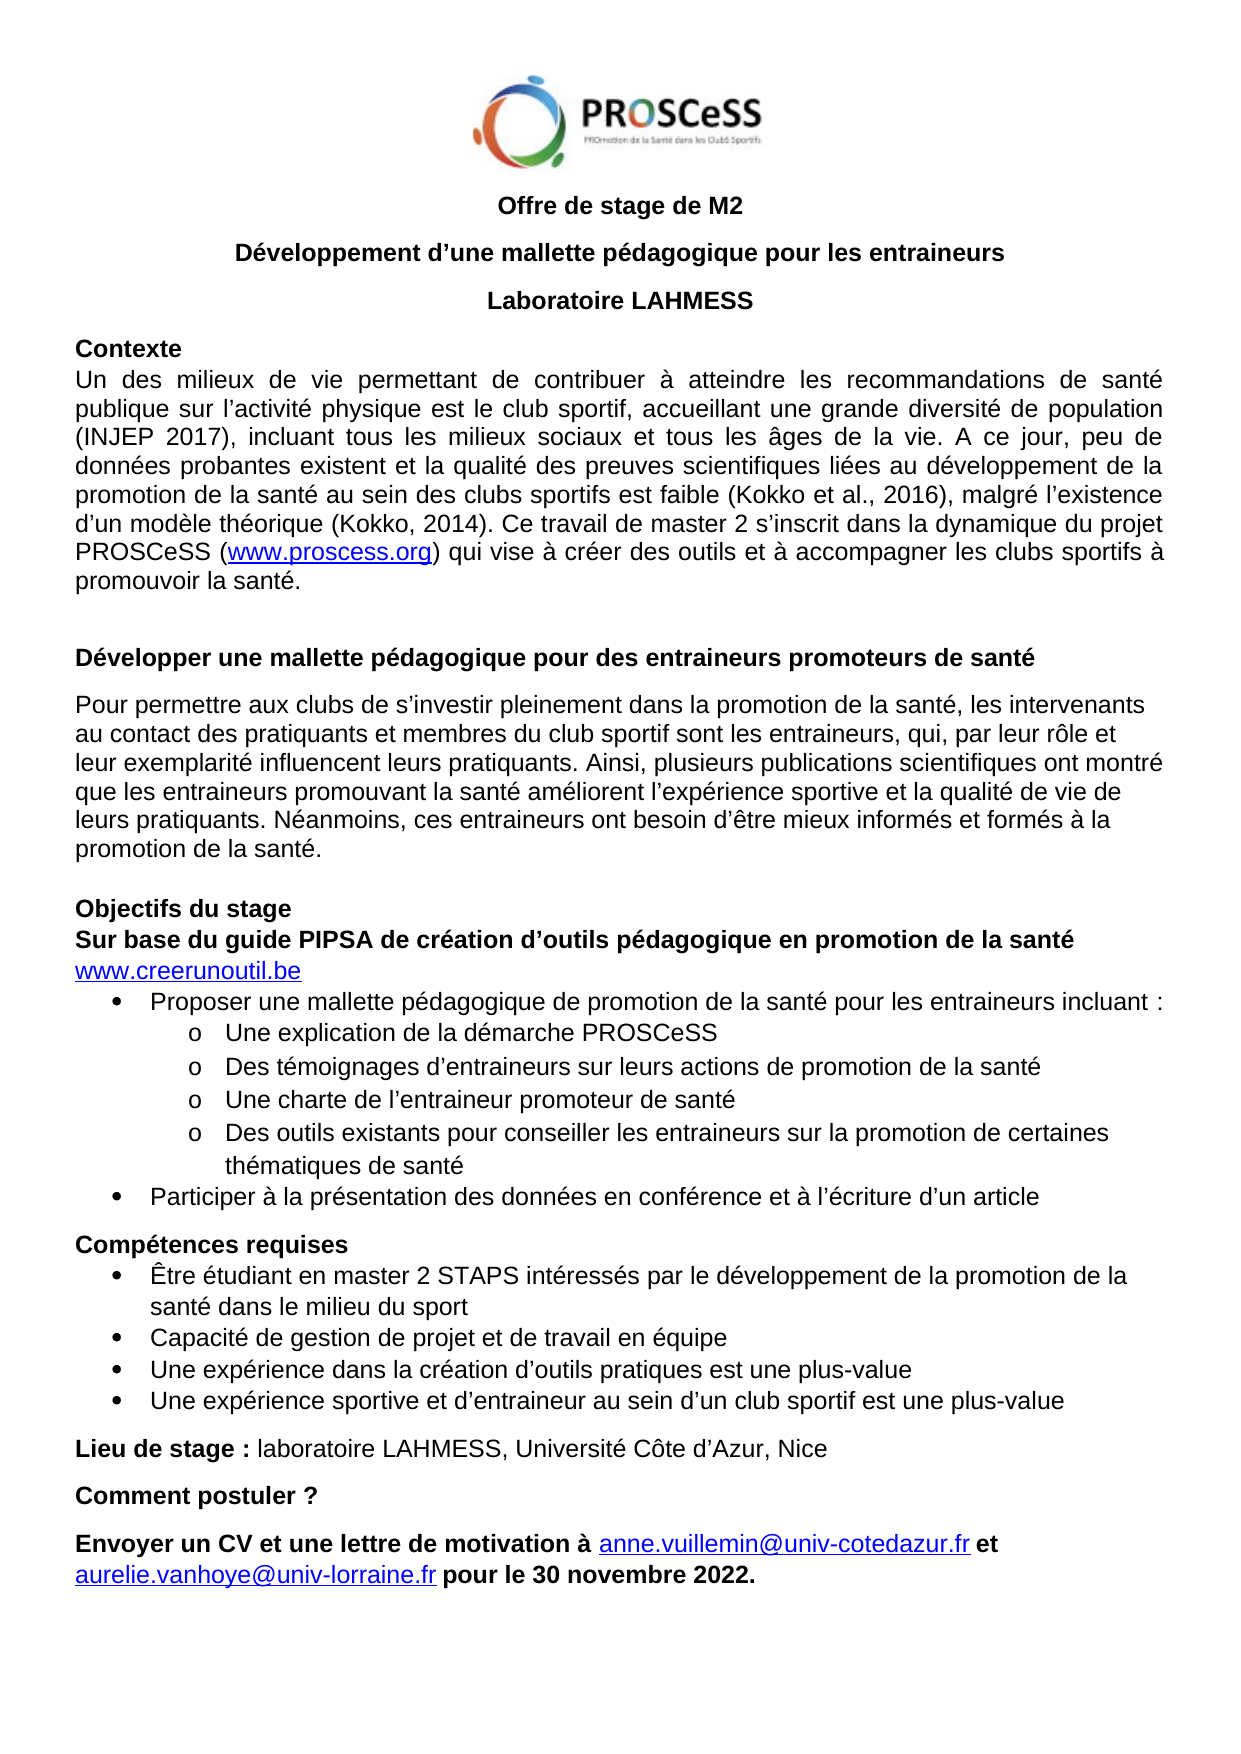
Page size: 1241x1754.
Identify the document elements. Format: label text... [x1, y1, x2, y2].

text Contexte [75, 334, 1165, 363]
list Une explication de la démarche PROSCeSS [187, 1018, 1165, 1049]
list Une expérience sportive et d’entraineur au sein d’un club sportif est une plus-value [112, 1386, 1165, 1414]
list Proposer une mallette pédagogique de promotion de la santé pour les entraineurs incluant : [112, 987, 1165, 1016]
text Comment postuler ? [75, 1481, 1165, 1510]
text Offre de stage de M2 [75, 191, 1165, 219]
picture [472, 75, 768, 172]
list Une expérience dans la création d’outils pratiques est une plus-value [112, 1354, 1165, 1383]
list Des témoignages d’entraineurs sur leurs actions de promotion de la santé [187, 1051, 1165, 1082]
text Laboratoire LAHMESS [75, 286, 1165, 315]
list Une charte de l’entraineur promoteur de santé [187, 1085, 1165, 1116]
text Sur base du guide PIPSA de création d’outils pédagogique en promotion de la santé www.creerunoutil.be [75, 925, 1165, 985]
text Envoyer un CV et une lettre de motivation à anne.vuillemin@univ-cotedazur.fr et aurelie.vanhoye@univ-lorraine.fr pour le 30 novembre 2022. [75, 1529, 1165, 1589]
text Développer une mallette pédagogique pour des entraineurs promoteurs de santé [75, 643, 1165, 671]
text Un des milieux de vie permettant de contribuer à atteindre les recommandations de santé publique sur l’activité physique est le club sportif, accueillant une grande diversité de population (INJEP 2017), incluant tous les milieux sociaux et tous les âges de la vie. A ce jour, peu de données probantes existent et la qualité des preuves scientifiques liées au développement de la promotion de la santé au sein des clubs sportifs est faible (Kokko et al., 2016), malgré l’existence d’un modèle théorique (Kokko, 2014). Ce travail de master 2 s’inscrit dans la dynamique du projet PROSCeSS (www.proscess.org) qui vise à créer des outils et à accompagner les clubs sportifs à promouvoir la santé. [75, 365, 1165, 595]
list Des outils existants pour conseiller les entraineurs sur la promotion de certaines thématiques de santé [187, 1118, 1165, 1180]
text Pour permettre aux clubs de s’investir pleinement dans la promotion de la santé, les intervenants au contact des pratiquants et membres du club sportif sont les entraineurs, qui, par leur rôle et leur exemplarité influencent leurs pratiquants. Ainsi, plusieurs publications scientifiques ont montré que les entraineurs promouvant la santé améliorent l’expérience sportive et la qualité de vie de leurs pratiquants. Néanmoins, ces entraineurs ont besoin d’être mieux informés et formés à la promotion de la santé. [75, 690, 1165, 863]
list Capacité de gestion de projet et de travail en équipe [112, 1323, 1165, 1352]
text Lieu de stage : laboratoire LAHMESS, Université Côte d’Azur, Nice [75, 1433, 1165, 1462]
list Être étudiant en master 2 STAPS intéressés par le développement de la promotion de la santé dans le milieu du sport [112, 1261, 1165, 1321]
text Développement d’une mallette pédagogique pour les entraineurs [75, 238, 1165, 267]
text Compétences requises [75, 1230, 1165, 1259]
list Participer à la présentation des données en conférence et à l’écriture d’un article [112, 1182, 1165, 1211]
text Objectifs du stage [75, 894, 1165, 923]
